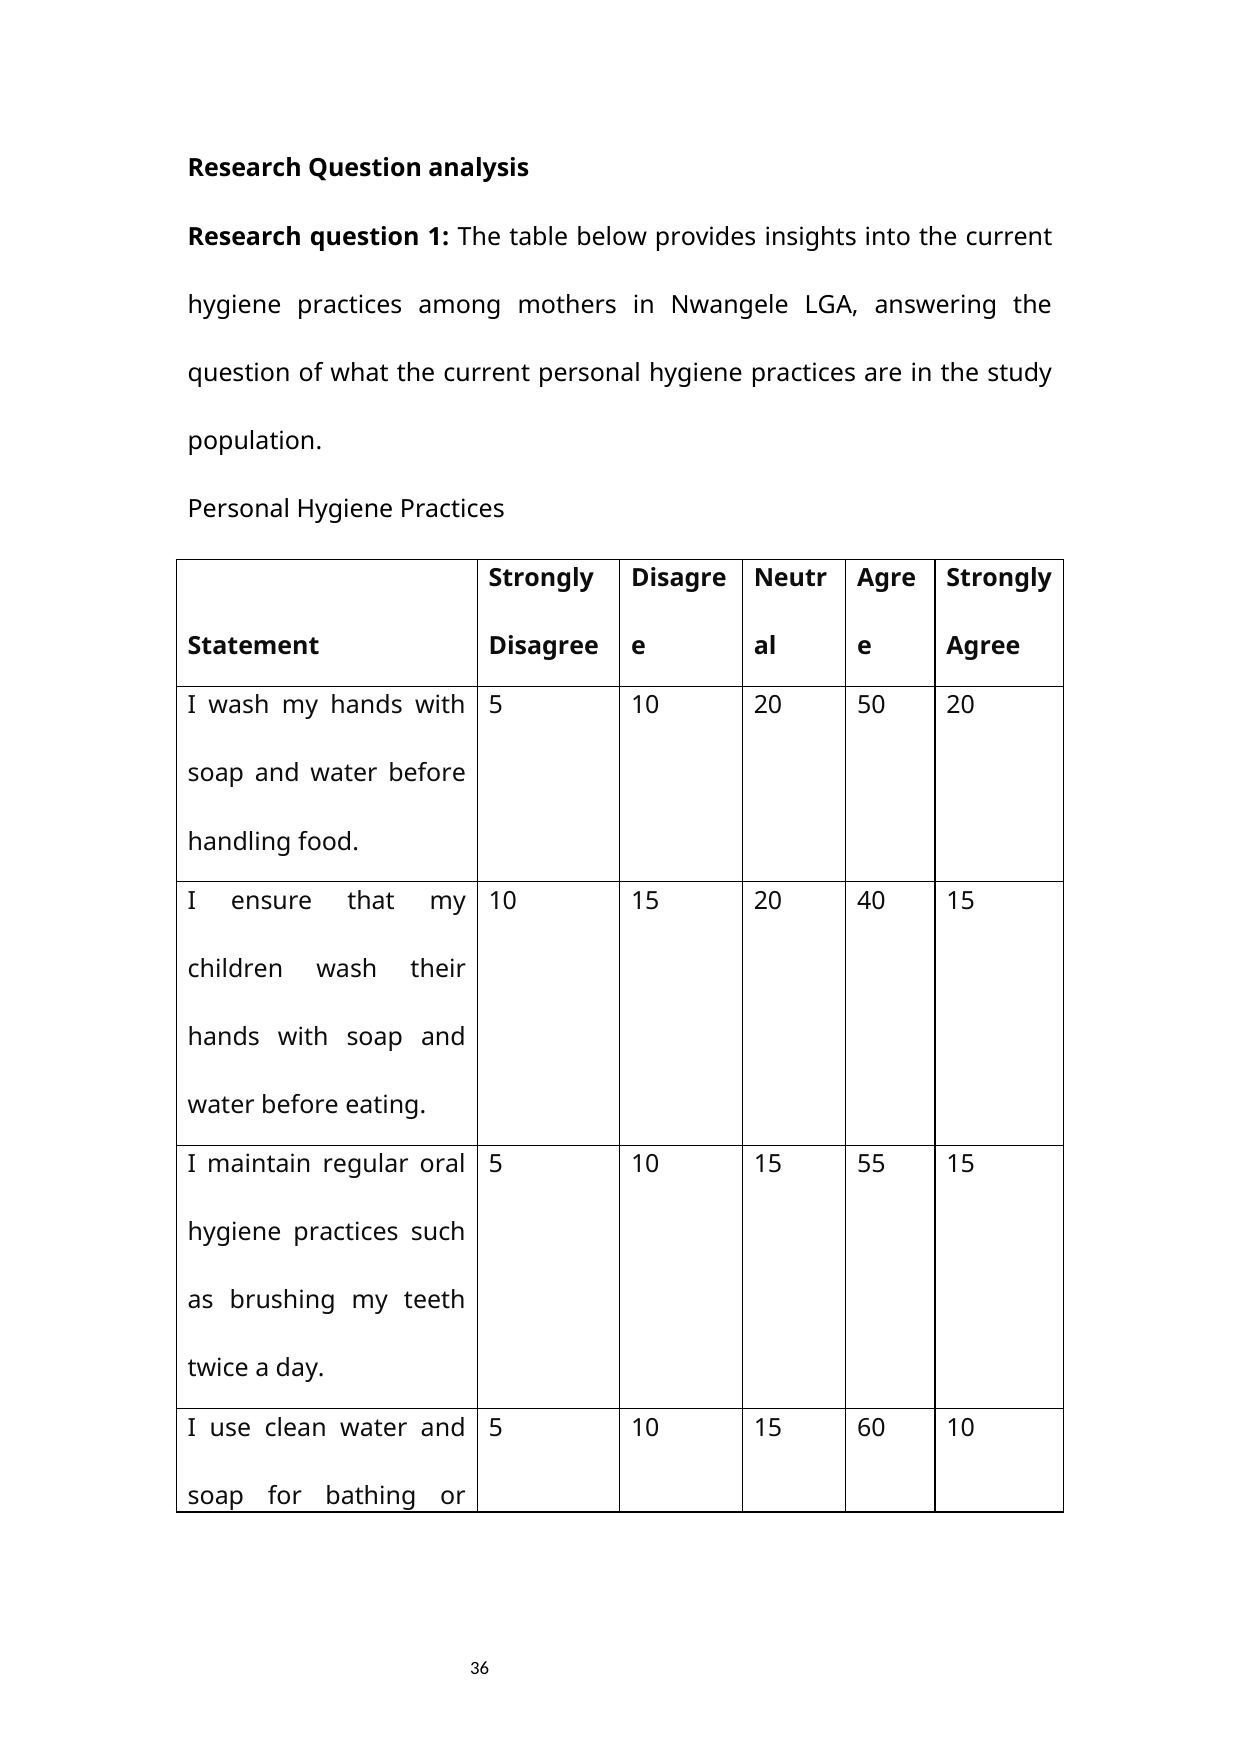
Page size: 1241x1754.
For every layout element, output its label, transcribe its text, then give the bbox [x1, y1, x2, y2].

table_header Neutral [743, 560, 845, 686]
table_cell 20 [743, 882, 845, 1145]
table_cell I wash my hands with soap and water before handling food. [177, 687, 477, 881]
table_header Disagree [620, 560, 742, 686]
table_cell 10 [620, 1409, 742, 1511]
table_cell 5 [478, 1146, 619, 1408]
text Research Question analysis [187, 150, 1053, 184]
table_cell 50 [846, 687, 934, 881]
table_header Agree [846, 560, 934, 686]
table_cell 15 [936, 882, 1063, 1145]
table_header Strongly Disagree [478, 560, 619, 686]
table_cell 55 [846, 1146, 934, 1408]
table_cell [177, 1409, 477, 1511]
table_header Statement [177, 560, 477, 686]
text Personal Hygiene Practices [187, 491, 1053, 525]
table_cell I ensure that my children wash their hands with soap and water before eating. [177, 882, 477, 1145]
table_cell 40 [846, 882, 934, 1145]
table_cell 10 [936, 1409, 1063, 1511]
table_cell 15 [743, 1409, 845, 1511]
table_cell 10 [620, 687, 742, 881]
table_cell 20 [936, 687, 1063, 881]
table_cell 60 [846, 1409, 934, 1511]
table_cell I maintain regular oral hygiene practices such as brushing my teeth twice a day. [177, 1146, 477, 1408]
table_cell 5 [478, 1409, 619, 1511]
table_cell 15 [936, 1146, 1063, 1408]
table_cell 20 [743, 687, 845, 881]
table_header Strongly Agree [936, 560, 1063, 686]
table_cell 5 [478, 687, 619, 881]
table_cell 10 [620, 1146, 742, 1408]
table_cell 10 [478, 882, 619, 1145]
table_cell 15 [743, 1146, 845, 1408]
table_cell 15 [620, 882, 742, 1145]
text Research question 1: The table below provides insights into the current hygiene practices among mothers in Nwangele LGA, answering the question of what the current personal hygiene practices are in the study population. [187, 218, 1053, 457]
